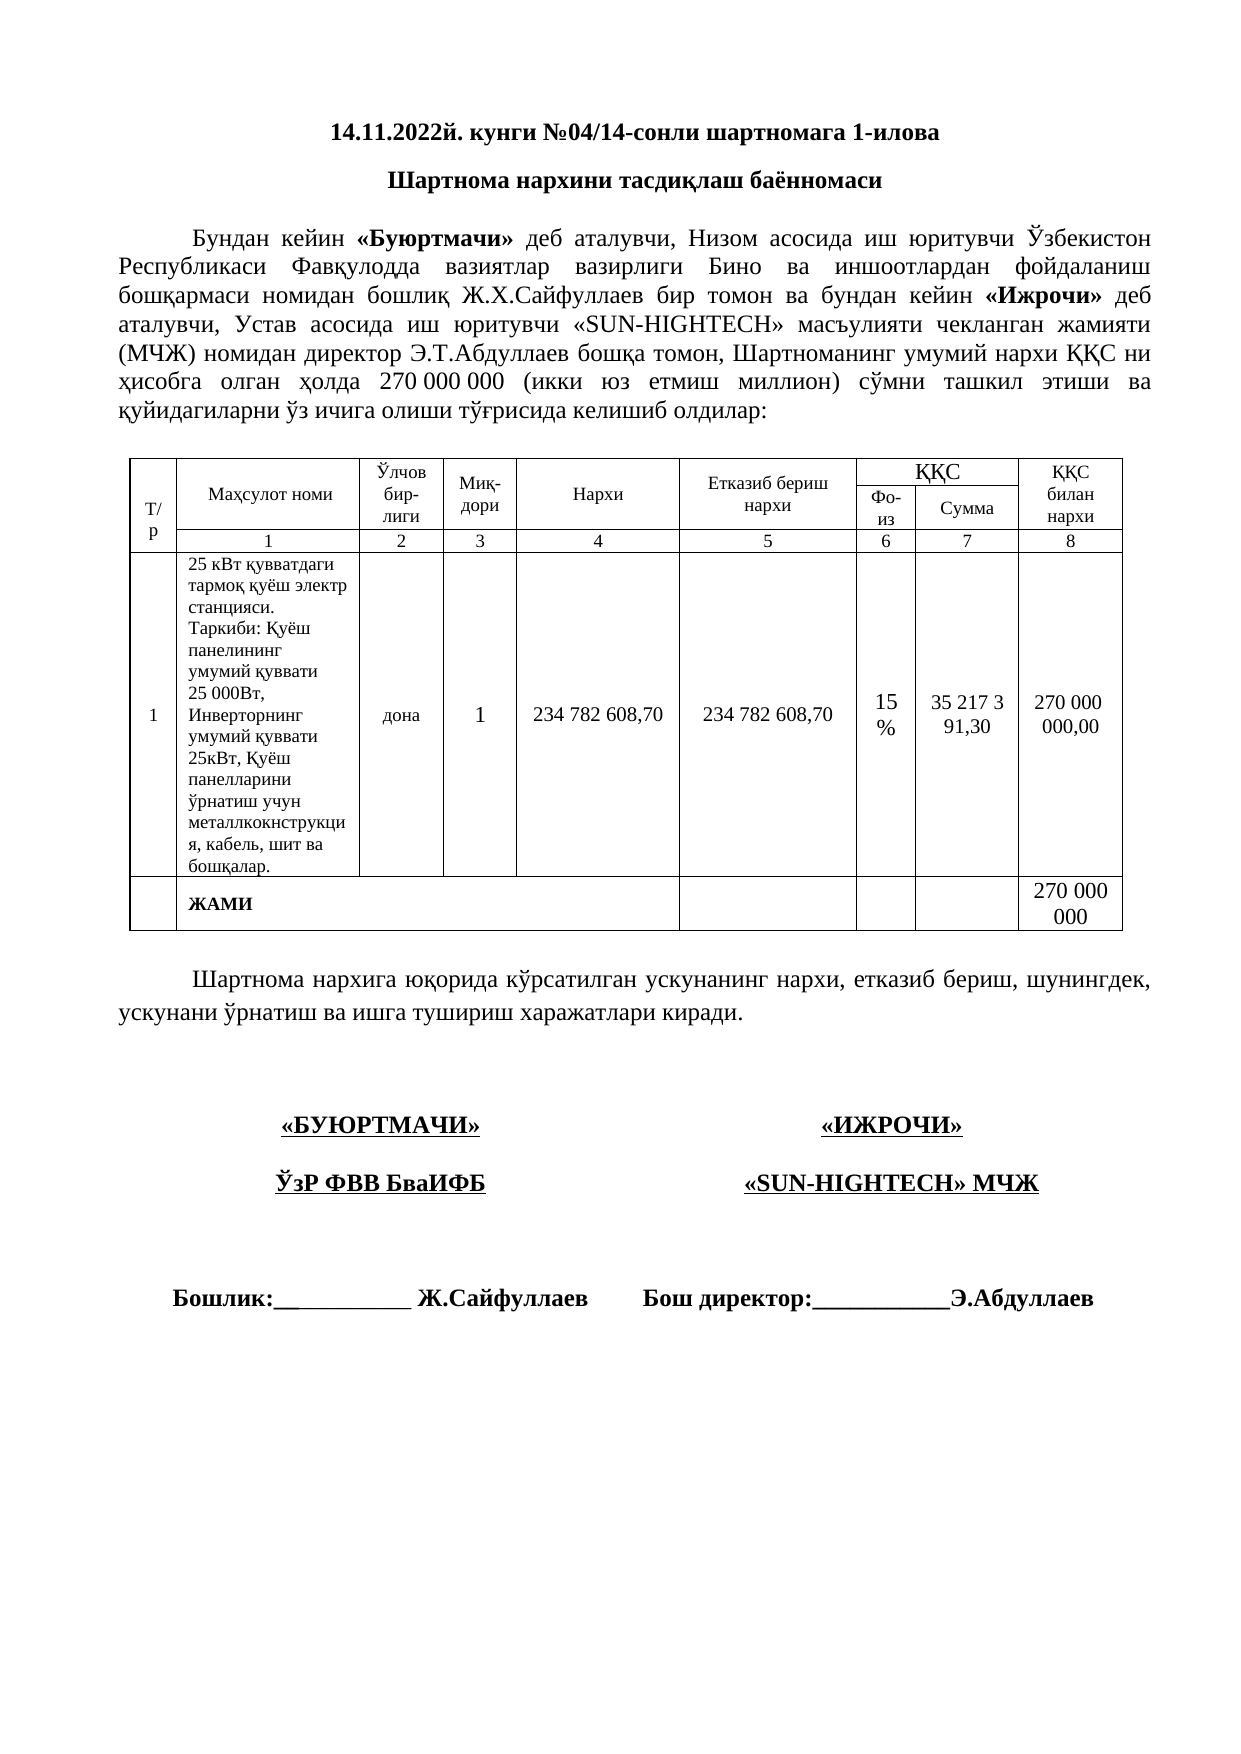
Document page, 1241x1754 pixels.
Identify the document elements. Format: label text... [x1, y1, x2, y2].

table_cell ЖАМИ [177, 877, 679, 930]
table_cell 1 [444, 553, 516, 876]
table_header Маҳсулот номи [177, 459, 359, 529]
table_cell 15% [857, 553, 915, 876]
table_cell 25 кВт қувватдаги тармоқ қуёш электр станцияси. Таркиби: Қуёш панелининг умумий қуввати 25 000Вт, Инверторнинг умумий қуввати 25кВт, Қуёш панелларини ўрнатиш учун металлкокнструкция, кабель, шит ва бошқалар. [177, 553, 359, 876]
table_cell 5 [680, 530, 856, 552]
table_cell дона [360, 553, 443, 876]
table_cell 7 [916, 530, 1018, 552]
table_cell 8 [1019, 530, 1122, 552]
table_header Миқ-дори [444, 459, 516, 529]
table_cell 270 000 000,00 [1019, 553, 1122, 876]
table_header Т/р [131, 459, 176, 552]
table_header «БУЮРТМАЧИ» ЎзР ФВВ БваИФБ Бошлик:___________ Ж.Сайфуллаев [129, 1111, 631, 1357]
table_cell 1 [131, 553, 176, 876]
table_cell 6 [857, 530, 915, 552]
table_cell 1 [177, 530, 359, 552]
table_cell 234 782 608,70 [680, 553, 856, 876]
text 14.11.2022й. кунги №04/14-сонли шартномага 1-илова [118, 117, 1152, 146]
table_header Нархи [517, 459, 679, 529]
table_cell 234 782 608,70 [517, 553, 679, 876]
text Шартнома нархига юқорида кўрсатилган ускунанинг нархи, етказиб бериш, шунингдек, ускунани ўрнатиш ва ишга тушириш харажатлари киради. [118, 964, 1152, 1026]
table_header ҚҚС билан нархи [1019, 459, 1122, 529]
table_cell 4 [517, 530, 679, 552]
table_cell [131, 877, 176, 930]
text Бундан кейин «Буюртмачи» деб аталувчи, Низом асосида иш юритувчи Ўзбекистон Республикаси Фавқулодда вазиятлар вазирлиги Бино ва иншоотлардан фойдаланиш бошқармаси номидан бошлиқ Ж.Х.Сайфуллаев бир томон ва бундан кейин «Ижрочи» деб аталувчи, Устав асосида иш юритувчи «SUN-HIGHTECH» масъулияти чекланган жамияти (МЧЖ) номидан директор Э.Т.Абдуллаев бошқа томон, Шартноманинг умумий нархи ҚҚС ни ҳисобга олган ҳолда 270 000 000 (икки юз етмиш миллион) сўмни ташкил этиши ва қуйидагиларни ўз ичига олиши тўғрисида келишиб олдилар: [118, 223, 1152, 424]
table_cell 2 [360, 530, 443, 552]
table_cell Сумма [916, 486, 1018, 529]
table_header Етказиб бериш нархи [680, 459, 856, 529]
table_cell 270 000 000 [1019, 877, 1122, 930]
table_cell [857, 877, 915, 930]
table_cell [916, 877, 1018, 930]
text Шартнома нархини тасдиқлаш баённомаси [118, 165, 1152, 194]
table_cell [680, 877, 856, 930]
table_cell 35 217 391,30 [916, 553, 1018, 876]
table_cell 3 [444, 530, 516, 552]
table_header ҚҚС [857, 459, 1018, 485]
table_header «ИЖРОЧИ» «SUN-HIGHTECH» МЧЖ Бош директор:___________Э.Абдуллаев [631, 1111, 1152, 1357]
table_cell Фо-из [857, 486, 915, 529]
table_header Ўлчов бир-лиги [360, 459, 443, 529]
